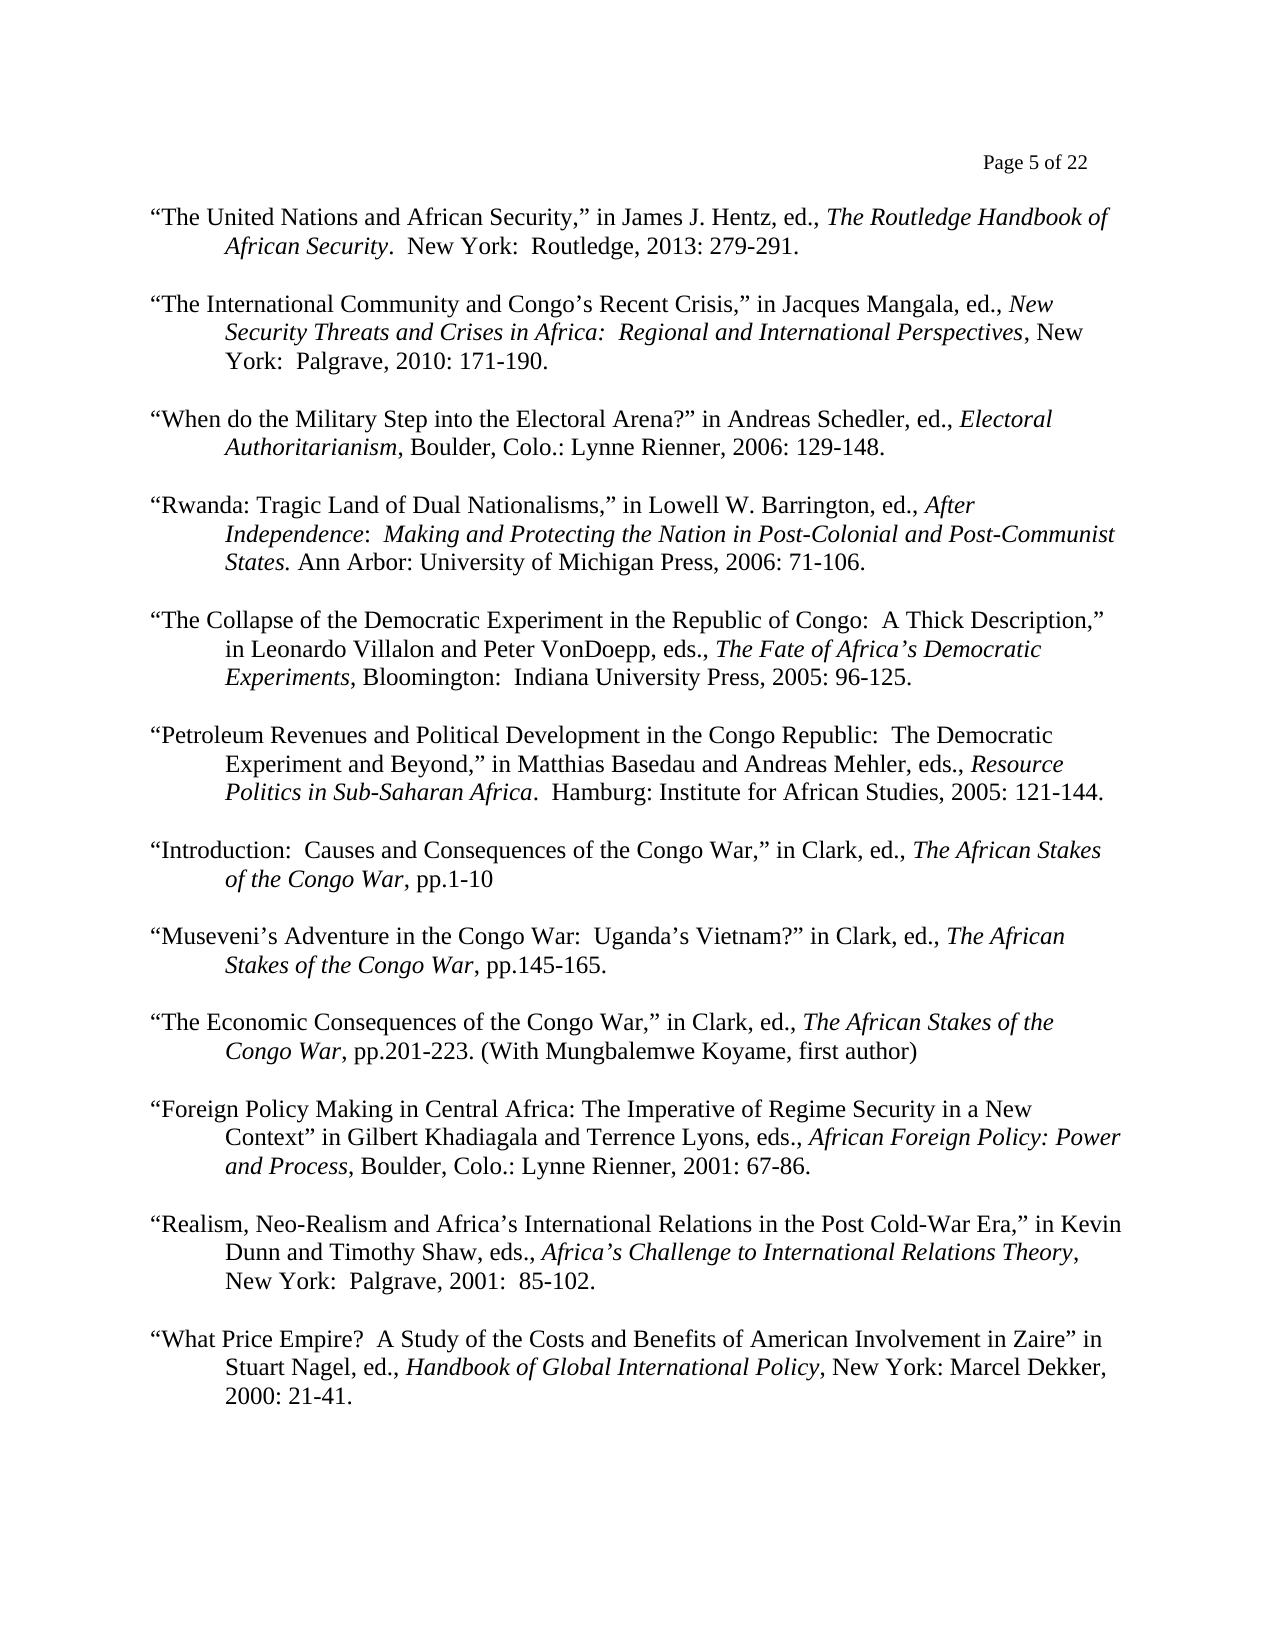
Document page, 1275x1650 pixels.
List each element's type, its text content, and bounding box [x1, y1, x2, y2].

text Experiment and Beyond,” in Matthias Basedau and Andreas Mehler, eds., Resource Politics in Sub-Saharan Africa. Hamburg: Institute for African Studies, 2005: 121-144. [225, 749, 1125, 806]
text “The United Nations and African Security,” in James J. Hentz, ed., The Routledge Handbook of African Security. New York: Routledge, 2013: 279-291. [150, 202, 1125, 260]
text “Realism, Neo-Realism and Africa’s International Relations in the Post Cold-War Era,” in Kevin Dunn and Timothy Shaw, eds., Africa’s Challenge to International Relations Theory, New York: Palgrave, 2001: 85-102. [150, 1209, 1125, 1295]
text in Leonardo Villalon and Peter VonDoepp, eds., The Fate of Africa’s Democratic Experiments, Bloomington: Indiana University Press, 2005: 96-125. [225, 634, 1125, 691]
text “Museveni’s Adventure in the Congo War: Uganda’s Vietnam?” in Clark, ed., The African Stakes of the Congo War, pp.145-165. [150, 921, 1125, 979]
text “When do the Military Step into the Electoral Arena?” in Andreas Schedler, ed., Electoral Authoritarianism, Boulder, Colo.: Lynne Rienner, 2006: 129-148. [150, 404, 1125, 461]
subtitle “Petroleum Revenues and Political Development in the Congo Republic: The Democratic [150, 720, 1125, 749]
text “The Collapse of the Democratic Experiment in the Republic of Congo: A Thick Description,” [150, 605, 1125, 634]
text “Foreign Policy Making in Central Africa: The Imperative of Regime Security in a New Context” in Gilbert Khadiagala and Terrence Lyons, eds., African Foreign Policy: Power and Process, Boulder, Colo.: Lynne Rienner, 2001: 67-86. [150, 1094, 1125, 1180]
text “Rwanda: Tragic Land of Dual Nationalisms,” in Lowell W. Barrington, ed., After Independence: Making and Protecting the Nation in Post-Colonial and Post-Communist States. Ann Arbor: University of Michigan Press, 2006: 71-106. [150, 490, 1125, 576]
text “The International Community and Congo’s Recent Crisis,” in Jacques Mangala, ed., New Security Threats and Crises in Africa: Regional and International Perspectives, New York: Palgrave, 2010: 171-190. [150, 289, 1125, 375]
text “Introduction: Causes and Consequences of the Congo War,” in Clark, ed., The African Stakes of the Congo War, pp.1-10 [150, 835, 1125, 892]
text “The Economic Consequences of the Congo War,” in Clark, ed., The African Stakes of the Congo War, pp.201-223. (With Mungbalemwe Koyame, first author) [150, 1007, 1125, 1065]
text “What Price Empire? A Study of the Costs and Benefits of American Involvement in Zaire” in Stuart Nagel, ed., Handbook of Global International Policy, New York: Marcel Dekker, 2000: 21-41. [150, 1324, 1125, 1410]
